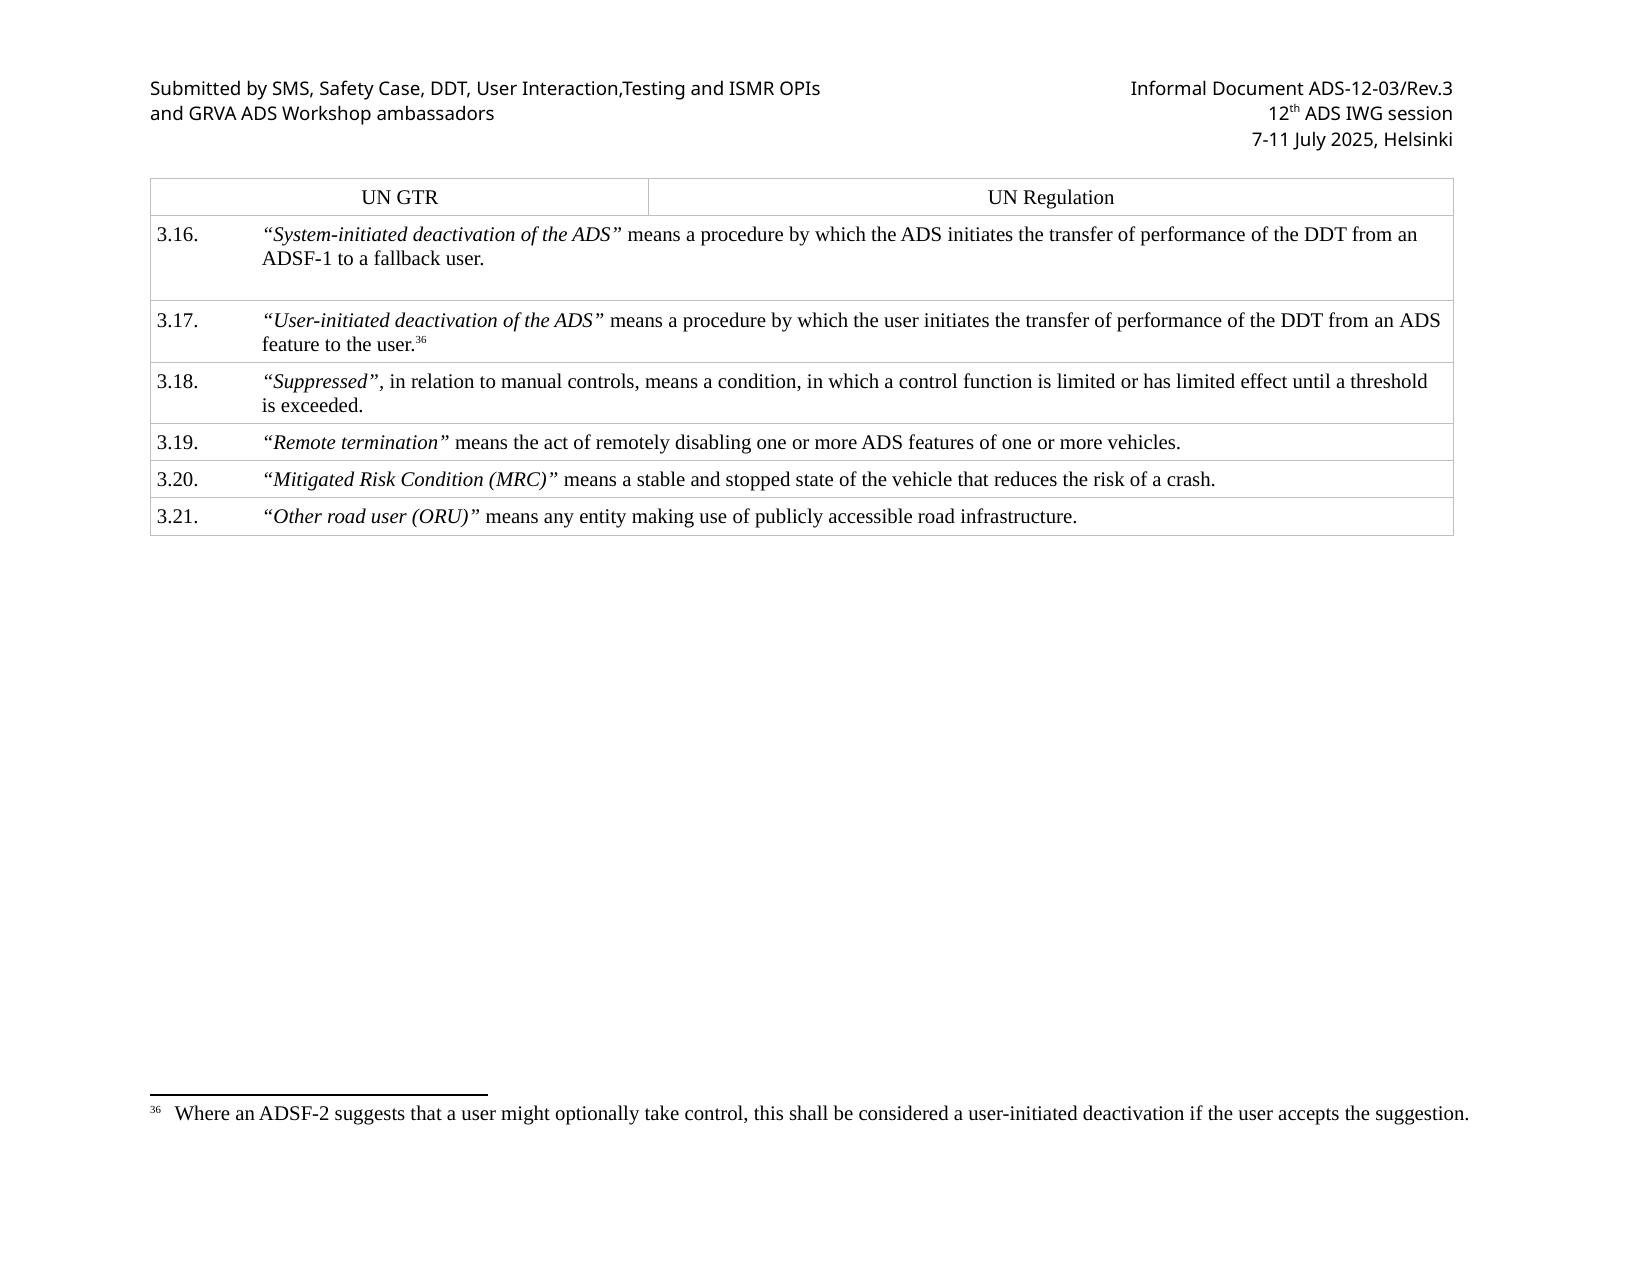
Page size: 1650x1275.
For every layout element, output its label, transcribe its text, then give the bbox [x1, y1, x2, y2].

table_cell 3.21. “Other road user (ORU)” means any entity making use of publicly accessible road infrastructure. [151, 498, 1453, 534]
table_cell 3.16. “System-initiated deactivation of the ADS” means a procedure by which the ADS initiates the transfer of performance of the DDT from an ADSF-1 to a fallback user. [151, 216, 1453, 300]
table_header UN Regulation [649, 179, 1453, 215]
table_cell 3.17. “User-initiated deactivation of the ADS” means a procedure by which the user initiates the transfer of performance of the DDT from an ADS feature to the user. [151, 301, 1453, 362]
table_header UN GTR [151, 179, 648, 215]
table_cell 3.20. “Mitigated Risk Condition (MRC)” means a stable and stopped state of the vehicle that reduces the risk of a crash. [151, 461, 1453, 497]
table_cell 3.18. “Suppressed”, in relation to manual controls, means a condition, in which a control function is limited or has limited effect until a threshold is exceeded. [151, 363, 1453, 423]
table_cell 3.19. “Remote termination” means the act of remotely disabling one or more ADS features of one or more vehicles. [151, 424, 1453, 460]
